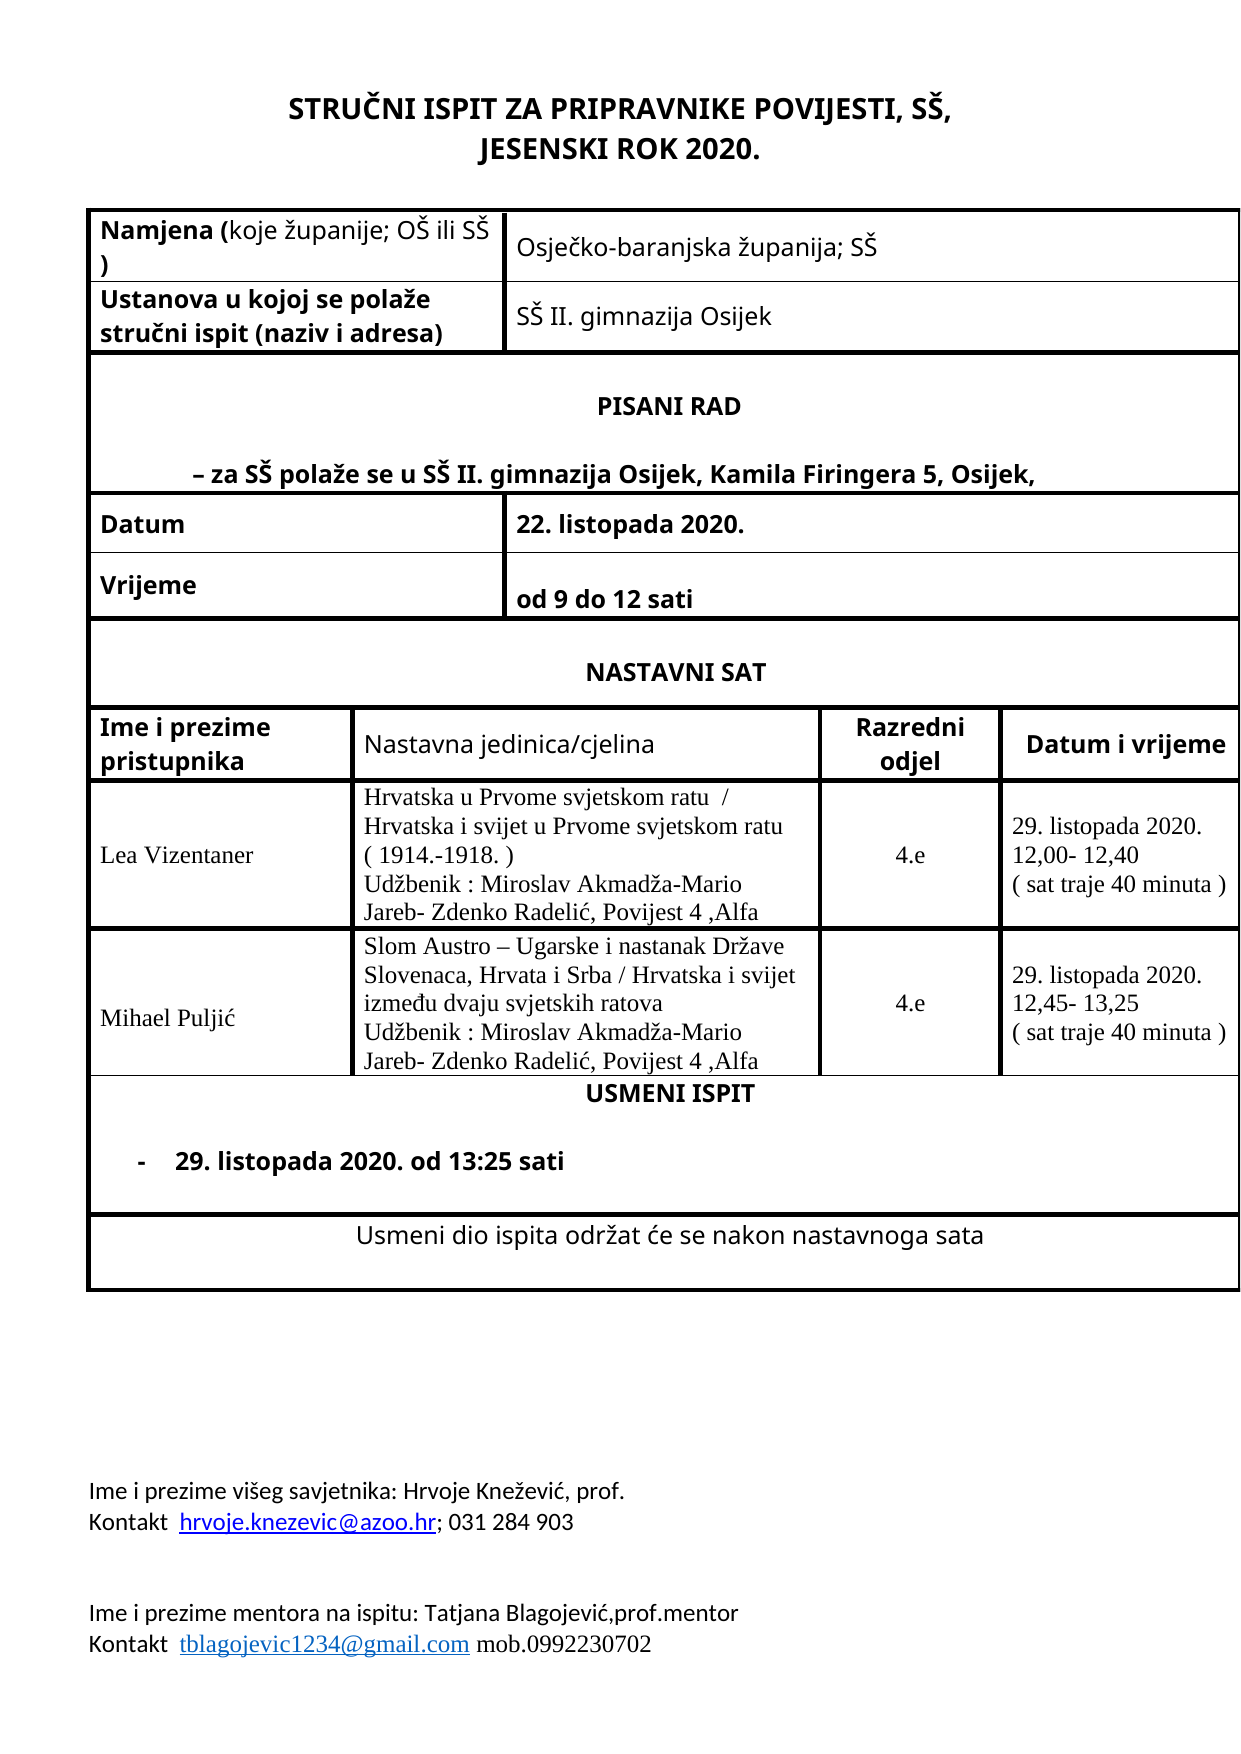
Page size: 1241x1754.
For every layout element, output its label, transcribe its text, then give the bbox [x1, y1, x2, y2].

table_header Namjena (koje županije; OŠ ili SŠ ) [91, 212, 505, 281]
table_cell od 9 do 12 sati [507, 553, 1238, 616]
table_cell Razredni odjel [822, 710, 998, 778]
table_cell 29. listopada 2020. 12,00- 12,40 ( sat traje 40 minuta ) [1003, 783, 1238, 926]
table_cell SŠ II. gimnazija Osijek [507, 282, 1238, 350]
table_cell Datum i vrijeme [1003, 710, 1238, 778]
table_cell Ime i prezime pristupnika [91, 710, 350, 778]
text Kontakt tblagojevic1234@gmail.com mob.0992230702 [89, 1628, 1152, 1658]
table_cell Usmeni dio ispita održat će se nakon nastavnoga sata [91, 1217, 1238, 1288]
text JESENSKI ROK 2020. [89, 128, 1152, 168]
table_cell USMENI ISPIT 29. listopada 2020. od 13:25 sati [91, 1076, 1238, 1212]
table_header Osječko-baranjska županija; SŠ [507, 212, 1238, 281]
table_cell 22. listopada 2020. [507, 495, 1238, 552]
table_cell Lea Vizentaner [91, 783, 350, 926]
table_cell Slom Austro – Ugarske i nastanak Države Slovenaca, Hrvata i Srba / Hrvatska i svijet između dvaju svjetskih ratova Udžbenik : Miroslav Akmadža-Mario Jareb- Zdenko Radelić, Povijest 4 ,Alfa [355, 931, 818, 1075]
text Ime i prezime mentora na ispitu: Tatjana Blagojević,prof.mentor [89, 1597, 1152, 1628]
text STRUČNI ISPIT ZA PRIPRAVNIKE POVIJESTI, SŠ, [89, 89, 1152, 128]
table_cell Mihael Puljić [91, 931, 350, 1075]
text Ime i prezime višeg savjetnika: Hrvoje Knežević, prof. [89, 1475, 1152, 1506]
table_cell PISANI RAD – za SŠ polaže se u SŠ II. gimnazija Osijek, Kamila Firingera 5, Osijek, [91, 355, 1238, 491]
table_cell 29. listopada 2020. 12,45- 13,25 ( sat traje 40 minuta ) [1003, 931, 1238, 1075]
table_cell Nastavna jedinica/cjelina [355, 710, 818, 778]
table_cell Datum [91, 495, 502, 552]
table_cell Ustanova u kojoj se polaže stručni ispit (naziv i adresa) [91, 282, 502, 350]
table_cell Hrvatska u Prvome svjetskom ratu / Hrvatska i svijet u Prvome svjetskom ratu ( 1914.-1918. ) Udžbenik : Miroslav Akmadža-Mario Jareb- Zdenko Radelić, Povijest 4 ,Alfa [355, 783, 818, 926]
table_cell NASTAVNI SAT [91, 621, 1238, 705]
table_cell 4.e [822, 931, 998, 1075]
table_cell 4.e [822, 783, 998, 926]
text Kontakt hrvoje.knezevic@azoo.hr; 031 284 903 [89, 1506, 1152, 1536]
table_cell Vrijeme [91, 553, 502, 616]
